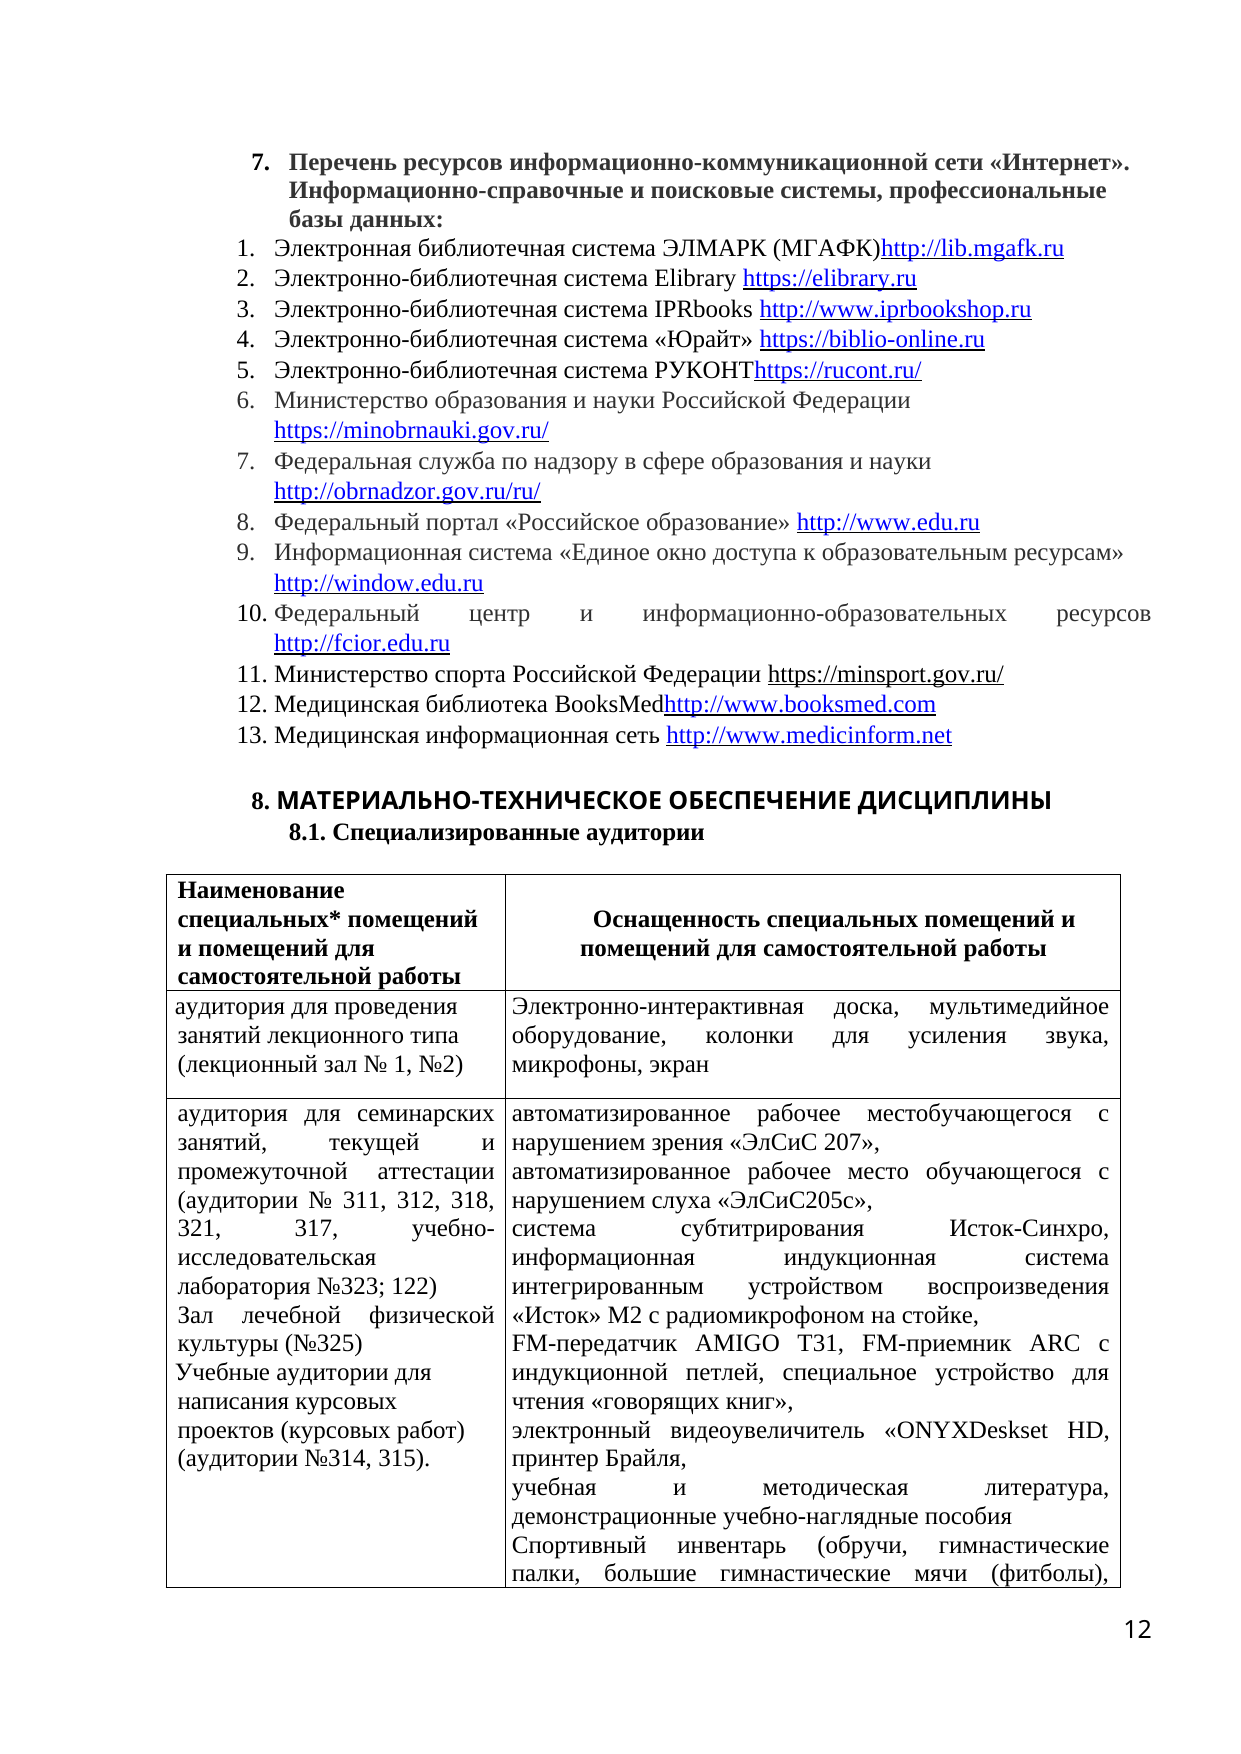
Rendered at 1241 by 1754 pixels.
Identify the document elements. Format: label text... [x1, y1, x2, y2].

list Медицинская информационная сеть http://www.medicinform.net [236, 720, 1152, 748]
list Электронно-библиотечная система Elibrary https://elibrary.ru [236, 263, 1152, 292]
list Федеральный портал «Российское образование» http://www.edu.ru [236, 507, 1152, 536]
list Перечень ресурсов информационно-коммуникационной сети «Интернет». Информационно-справочные и поисковые системы, профессиональные базы данных: [251, 147, 1152, 233]
list Электронно-библиотечная система IPRbooks http://www.iprbookshop.ru [236, 294, 1152, 323]
table_header Оснащенность специальных помещений и помещений для самостоятельной работы [506, 875, 1120, 990]
list Министерство образования и науки Российской Федерации https://minobrnauki.gov.ru/ [236, 385, 1152, 444]
table_header Наименование специальных* помещений и помещений для самостоятельной работы [167, 875, 505, 990]
list Информационная система «Единое окно доступа к образовательным ресурсам» http://window.edu.ru [236, 537, 1152, 596]
list 8.1. Специализированные аудитории [289, 817, 1152, 845]
text 8. Материально-техническое обеспечение дисциплины [251, 783, 1152, 817]
list Электронно-библиотечная система «Юрайт» https://biblio-online.ru [236, 324, 1152, 353]
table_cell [167, 1099, 505, 1587]
list Электронная библиотечная система ЭЛМАРК (МГАФК)http://lib.mgafk.ru [236, 233, 1152, 262]
list Электронно-библиотечная система РУКОНТhttps://rucont.ru/ [236, 355, 1152, 383]
list Федеральный центр и информационно-образовательных ресурсов http://fcior.edu.ru [236, 598, 1152, 657]
list Медицинская библиотека BooksMedhttp://www.booksmed.com [236, 689, 1152, 718]
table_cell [506, 1099, 1120, 1587]
list Министерство спорта Российской Федерации https://minsport.gov.ru/ [236, 659, 1152, 688]
table_cell Электронно-интерактивная доска, мультимедийное оборудование, колонки для усиления звука, микрофоны, экран [506, 991, 1120, 1097]
table_cell аудитория для проведения занятий лекционного типа (лекционный зал № 1, №2) [167, 991, 505, 1097]
list Федеральная служба по надзору в сфере образования и науки http://obrnadzor.gov.ru/ru/ [236, 446, 1152, 505]
